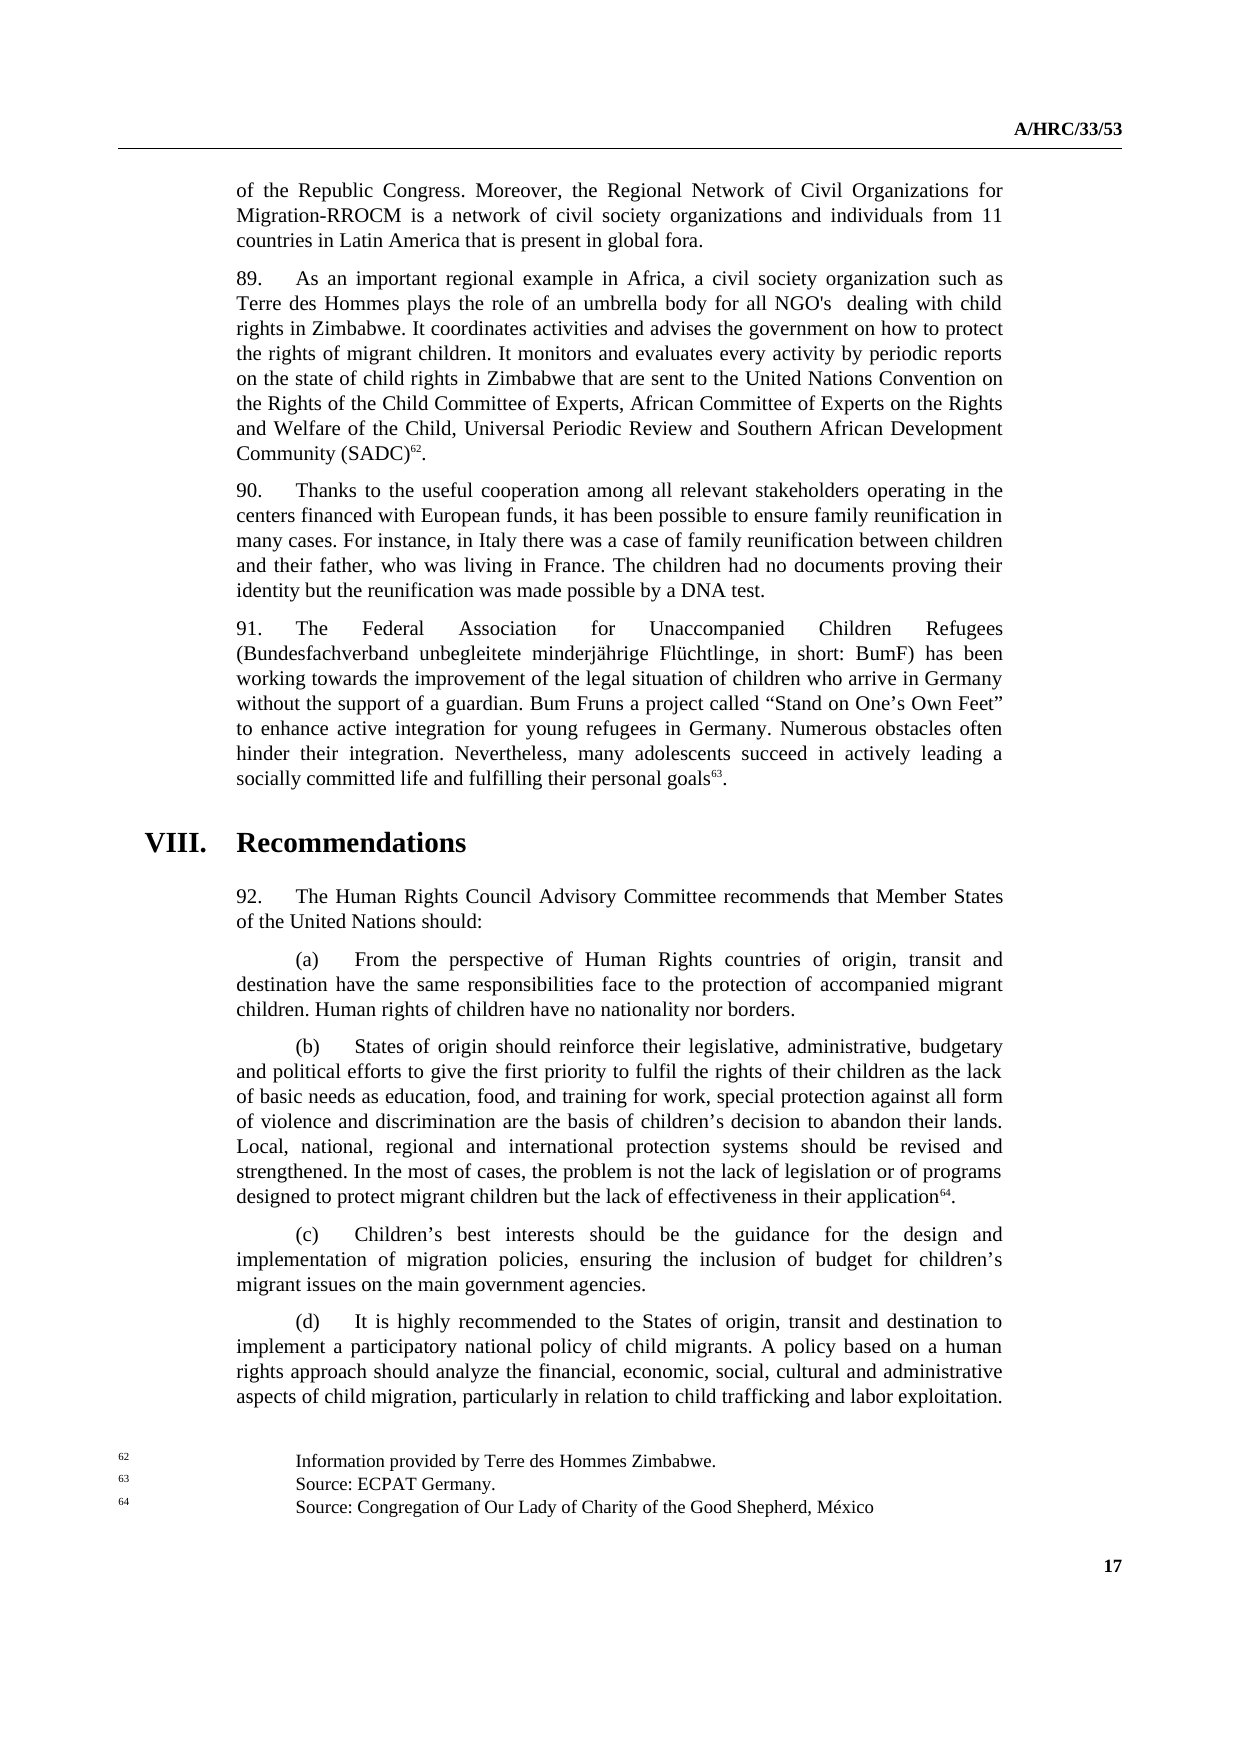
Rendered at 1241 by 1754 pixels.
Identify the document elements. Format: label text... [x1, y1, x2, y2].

text 89. As an important regional example in Africa, a civil society organization such as Terre des Hommes plays the role of an umbrella body for all NGO's dealing with child rights in Zimbabwe. It coordinates activities and advises the government on how to protect the rights of migrant children. It monitors and evaluates every activity by periodic reports on the state of child rights in Zimbabwe that are sent to the United Nations Convention on the Rights of the Child Committee of Experts, African Committee of Experts on the Rights and Welfare of the Child, Universal Periodic Review and Southern African Development Community (SADC). [236, 265, 1004, 465]
text (a) From the perspective of Human Rights countries of origin, transit and destination have the same responsibilities face to the protection of accompanied migrant children. Human rights of children have no nationality nor borders. [236, 946, 1004, 1021]
text 91. The Federal Association for Unaccompanied Children Refugees (Bundesfachverband unbegleitete minderjährige Flüchtlinge, in short: BumF) has been working towards the improvement of the legal situation of children who arrive in Germany without the support of a guardian. Bum Fruns a project called “Stand on One’s Own Feet” to enhance active integration for young refugees in Germany. Numerous obstacles often hinder their integration. Nevertheless, many adolescents succeed in actively leading a socially committed life and fulfilling their personal goals. [236, 615, 1004, 790]
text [236, 177, 1004, 252]
text (c) Children’s best interests should be the guidance for the design and implementation of migration policies, ensuring the inclusion of budget for children’s migrant issues on the main government agencies. [236, 1221, 1004, 1296]
text (d) It is highly recommended to the States of origin, transit and destination to implement a participatory national policy of child migrants. A policy based on a human rights approach should analyze the financial, economic, social, cultural and administrative aspects of child migration, particularly in relation to child trafficking and labor exploitation. [236, 1308, 1004, 1408]
text (b) States of origin should reinforce their legislative, administrative, budgetary and political efforts to give the first priority to fulfil the rights of their children as the lack of basic needs as education, food, and training for work, special protection against all form of violence and discrimination are the basis of children’s decision to abandon their lands. Local, national, regional and international protection systems should be revised and strengthened. In the most of cases, the problem is not the lack of legislation or of programs designed to protect migrant children but the lack of effectiveness in their application. [236, 1033, 1004, 1208]
text 92. The Human Rights Council Advisory Committee recommends that Member States of the United Nations should: [236, 883, 1004, 933]
text VIII. Recommendations [118, 827, 1004, 858]
text 90. Thanks to the useful cooperation among all relevant stakeholders operating in the centers financed with European funds, it has been possible to ensure family reunification in many cases. For instance, in Italy there was a case of family reunification between children and their father, who was living in France. The children had no documents proving their identity but the reunification was made possible by a DNA test. [236, 477, 1004, 602]
